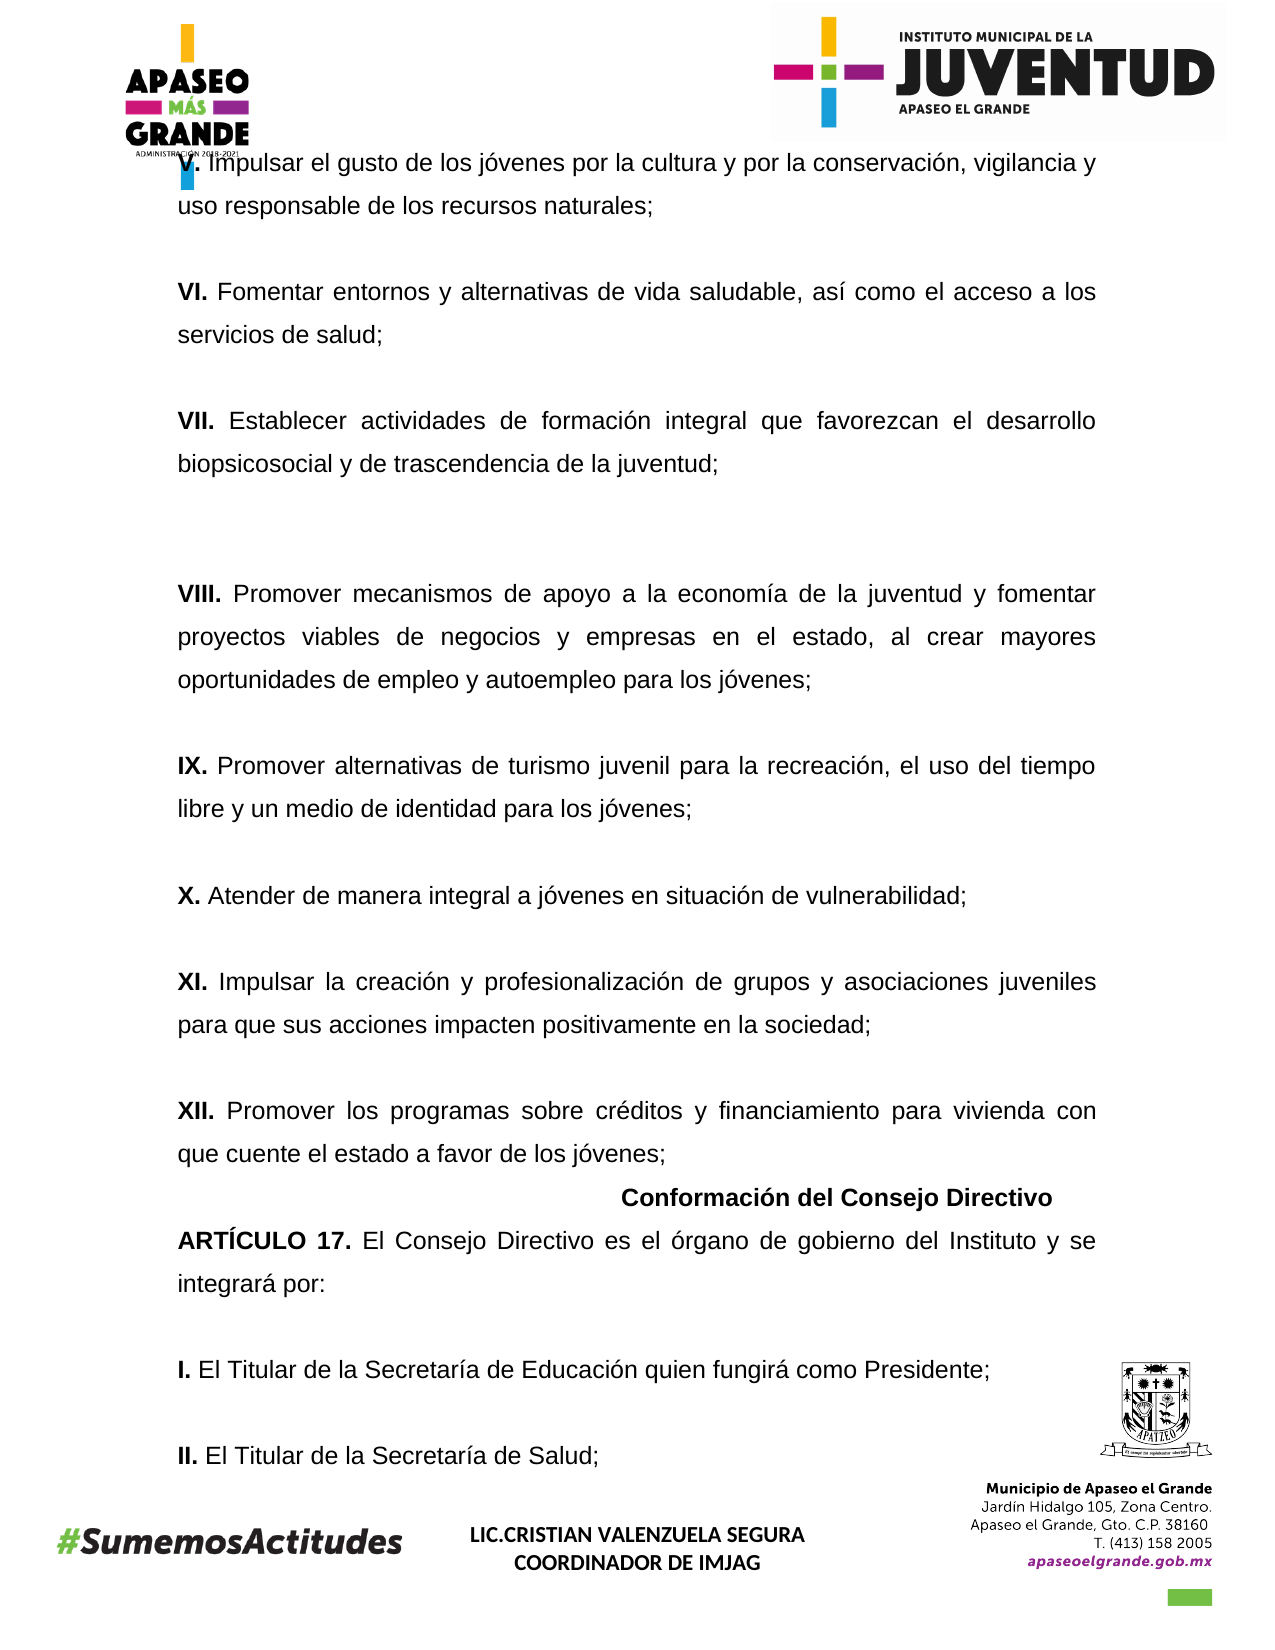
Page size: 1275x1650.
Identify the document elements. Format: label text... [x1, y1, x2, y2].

picture [955, 1352, 1228, 1616]
picture [56, 1524, 403, 1561]
picture [125, 24, 249, 190]
text Conformación del Consejo Directivo [177, 1183, 1098, 1211]
text XII. Promover los programas sobre créditos y financiamiento para vivienda con que cuente el estado a favor de los jóvenes; [177, 1096, 1098, 1168]
text V. Impulsar el gusto de los jóvenes por la cultura y por la conservación, vigilancia y uso responsable de los recursos naturales; [177, 148, 1098, 219]
text II. El Titular de la Secretaría de Salud; [177, 1441, 1098, 1470]
text I. El Titular de la Secretaría de Educación quien fungirá como Presidente; [177, 1355, 1098, 1384]
text VII. Establecer actividades de formación integral que favorezcan el desarrollo biopsicosocial y de trascendencia de la juventud; [177, 406, 1098, 478]
text IX. Promover alternativas de turismo juvenil para la recreación, el uso del tiempo libre y un medio de identidad para los jóvenes; [177, 751, 1098, 823]
text X. Atender de manera integral a jóvenes en situación de vulnerabilidad; [177, 881, 1098, 909]
picture [770, 2, 1228, 142]
text VIII. Promover mecanismos de apoyo a la economía de la juventud y fomentar proyectos viables de negocios y empresas en el estado, al crear mayores oportunidades de empleo y autoempleo para los jóvenes; [177, 579, 1098, 694]
text VI. Fomentar entornos y alternativas de vida saludable, así como el acceso a los servicios de salud; [177, 277, 1098, 349]
text ARTÍCULO 17. El Consejo Directivo es el órgano de gobierno del Instituto y se integrará por: [177, 1226, 1098, 1298]
text XI. Impulsar la creación y profesionalización de grupos y asociaciones juveniles para que sus acciones impacten positivamente en la sociedad; [177, 967, 1098, 1039]
